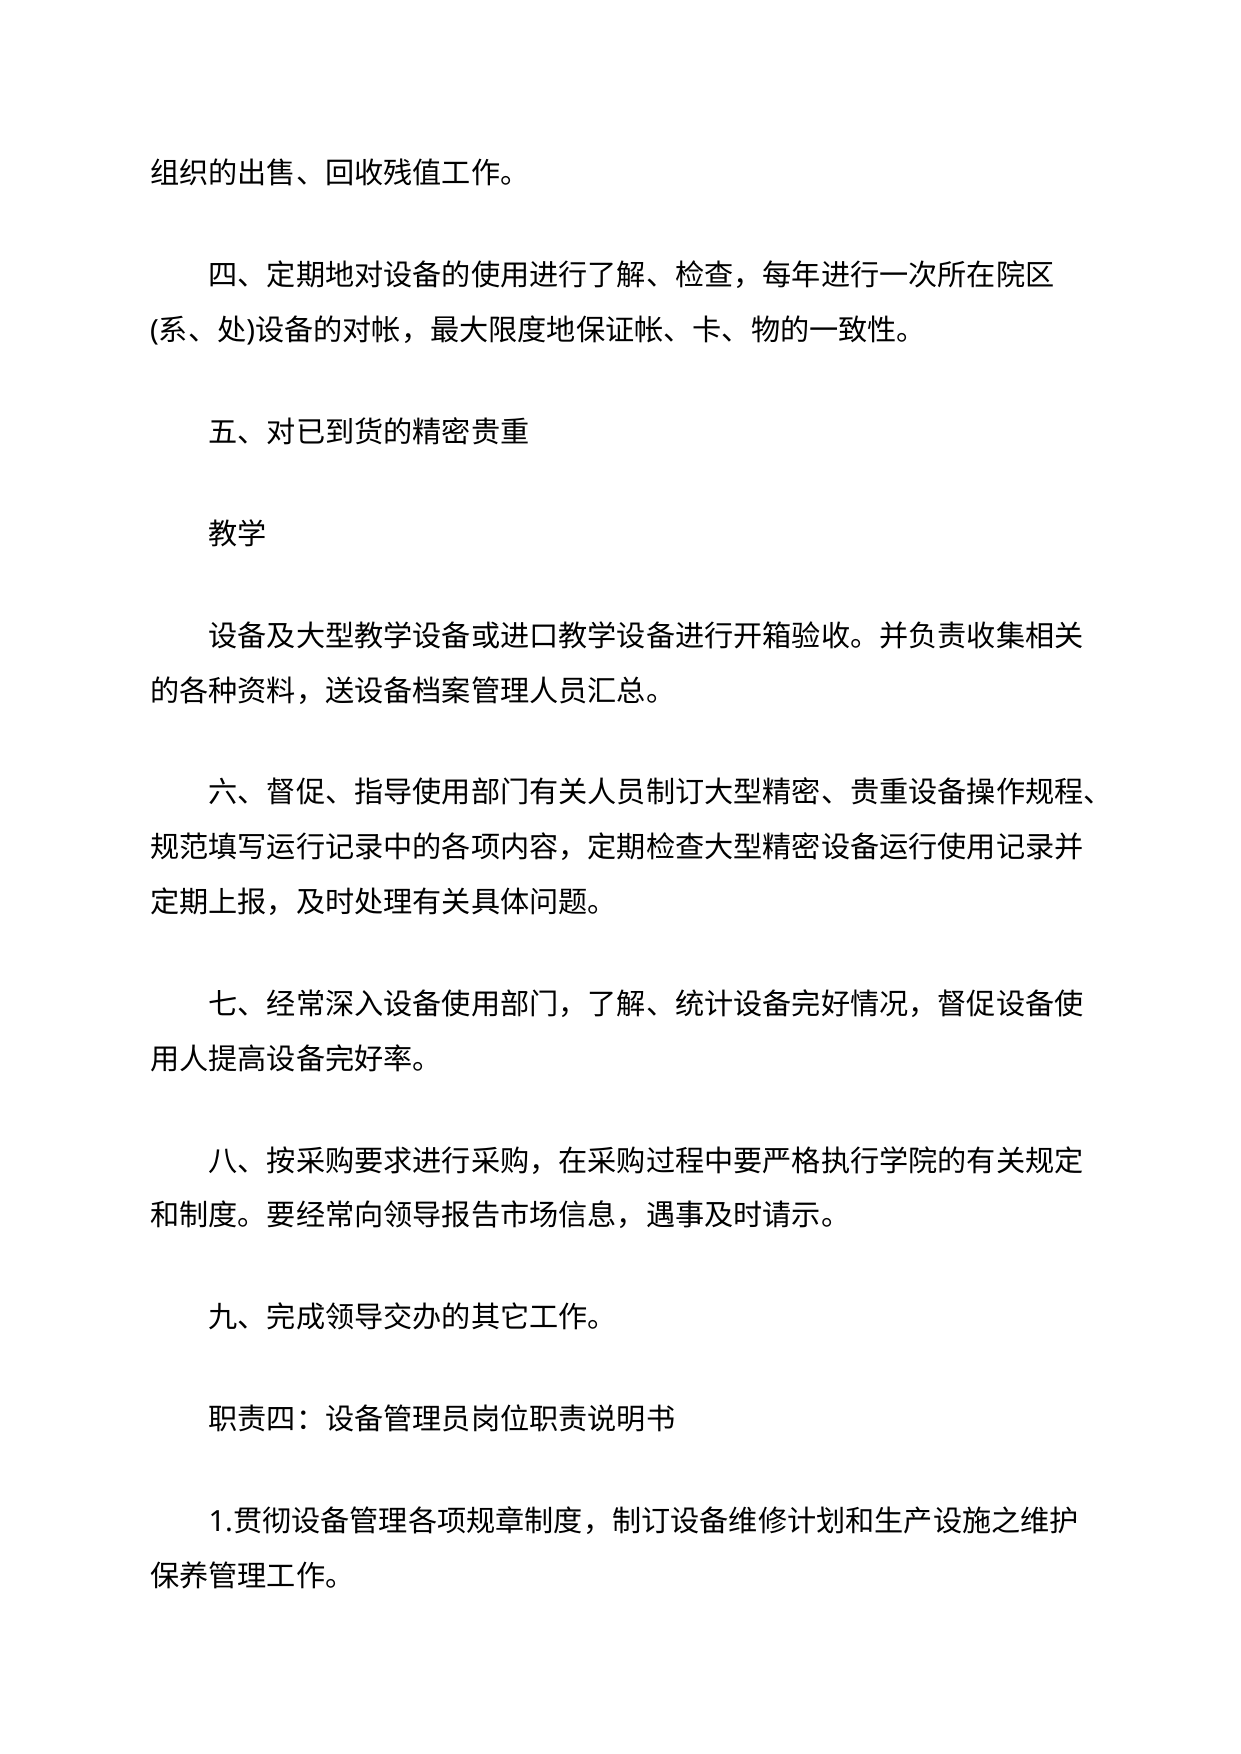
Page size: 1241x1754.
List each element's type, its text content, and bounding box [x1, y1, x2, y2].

text 六、督促、指导使用部门有关人员制订大型精密、贵重设备操作规程、规范填写运行记录中的各项内容，定期检查大型精密设备运行使用记录并定期上报，及时处理有关具体问题。 [150, 769, 1090, 921]
text 教学 [150, 510, 1090, 553]
text 设备及大型教学设备或进口教学设备进行开箱验收。并负责收集相关的各种资料，送设备档案管理人员汇总。 [150, 612, 1090, 709]
text 八、按采购要求进行采购，在采购过程中要严格执行学院的有关规定和制度。要经常向领导报告市场信息，遇事及时请示。 [150, 1137, 1090, 1234]
text 五、对已到货的精密贵重 [150, 409, 1090, 451]
text 七、经常深入设备使用部门，了解、统计设备完好情况，督促设备使用人提高设备完好率。 [150, 980, 1090, 1078]
text 九、完成领导交办的其它工作。 [150, 1294, 1090, 1336]
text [150, 150, 1090, 192]
text 四、定期地对设备的使用进行了解、检查，每年进行一次所在院区(系、处)设备的对帐，最大限度地保证帐、卡、物的一致性。 [150, 252, 1090, 349]
text 职责四：设备管理员岗位职责说明书 [150, 1396, 1090, 1438]
text 1.贯彻设备管理各项规章制度，制订设备维修计划和生产设施之维护保养管理工作。 [150, 1497, 1090, 1594]
